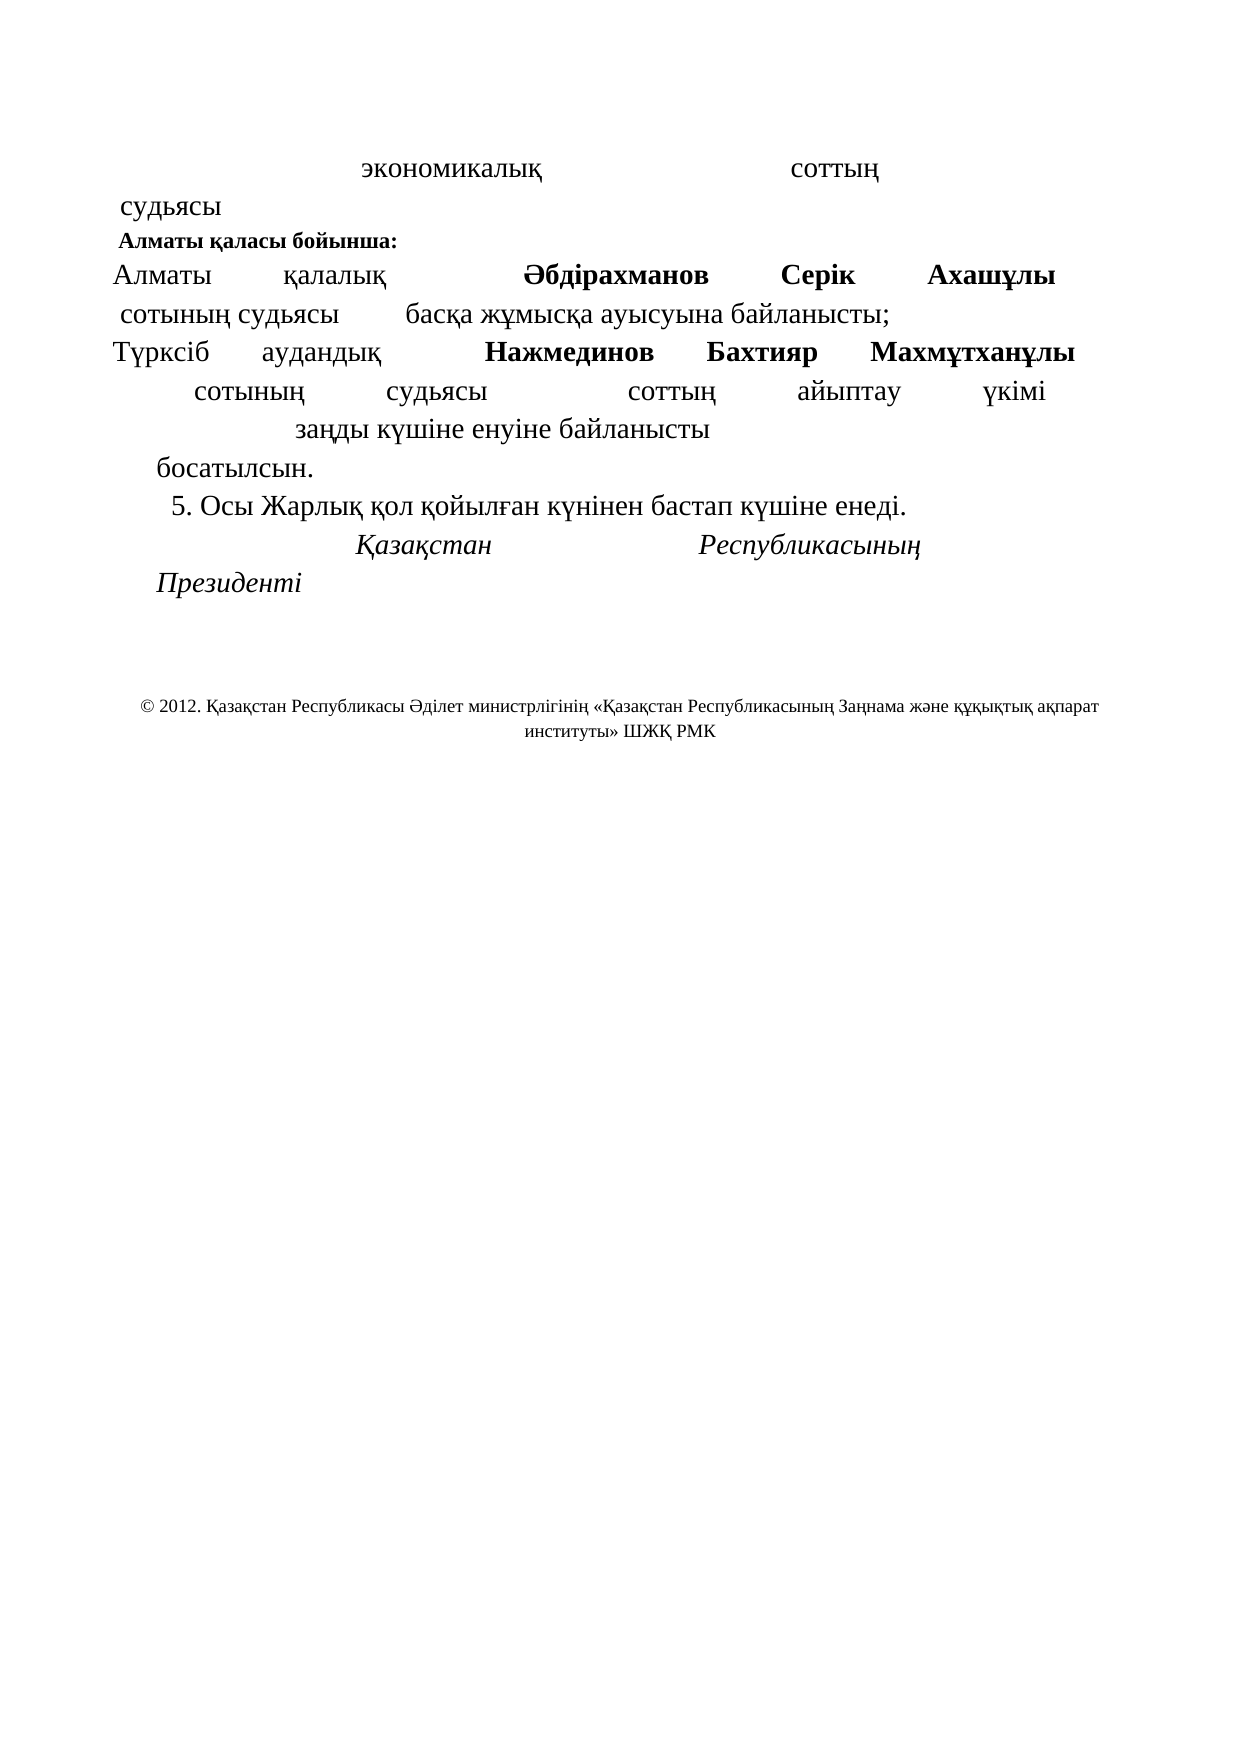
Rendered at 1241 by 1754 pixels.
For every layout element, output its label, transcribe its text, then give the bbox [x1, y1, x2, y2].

text босатылсын. [112, 450, 1128, 483]
text Қазақстан Республикасының Президентi [112, 527, 1128, 599]
text Алматы қаласы бойынша: [112, 227, 1128, 253]
text © 2012. Қазақстан Республикасы Әділет министрлігінің «Қазақстан Республикасының Заңнама және құқықтық ақпарат институты» ШЖҚ РМК [112, 695, 1128, 741]
text Түрксiб аудандық Нажмединов Бахтияр Махмұтханұлы сотының судьясы соттың айыптау үкімі заңды күшiне енуiне байланысты [112, 334, 1128, 445]
text Алматы қалалық Әбдiрахманов Серiк Ахашұлы сотының судьясы басқа жұмысқа ауысуына байланысты; [112, 257, 1128, 329]
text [112, 150, 1128, 222]
text 5. Осы Жарлық қол қойылған күнiнен бастап күшiне енедi. [112, 488, 1128, 522]
